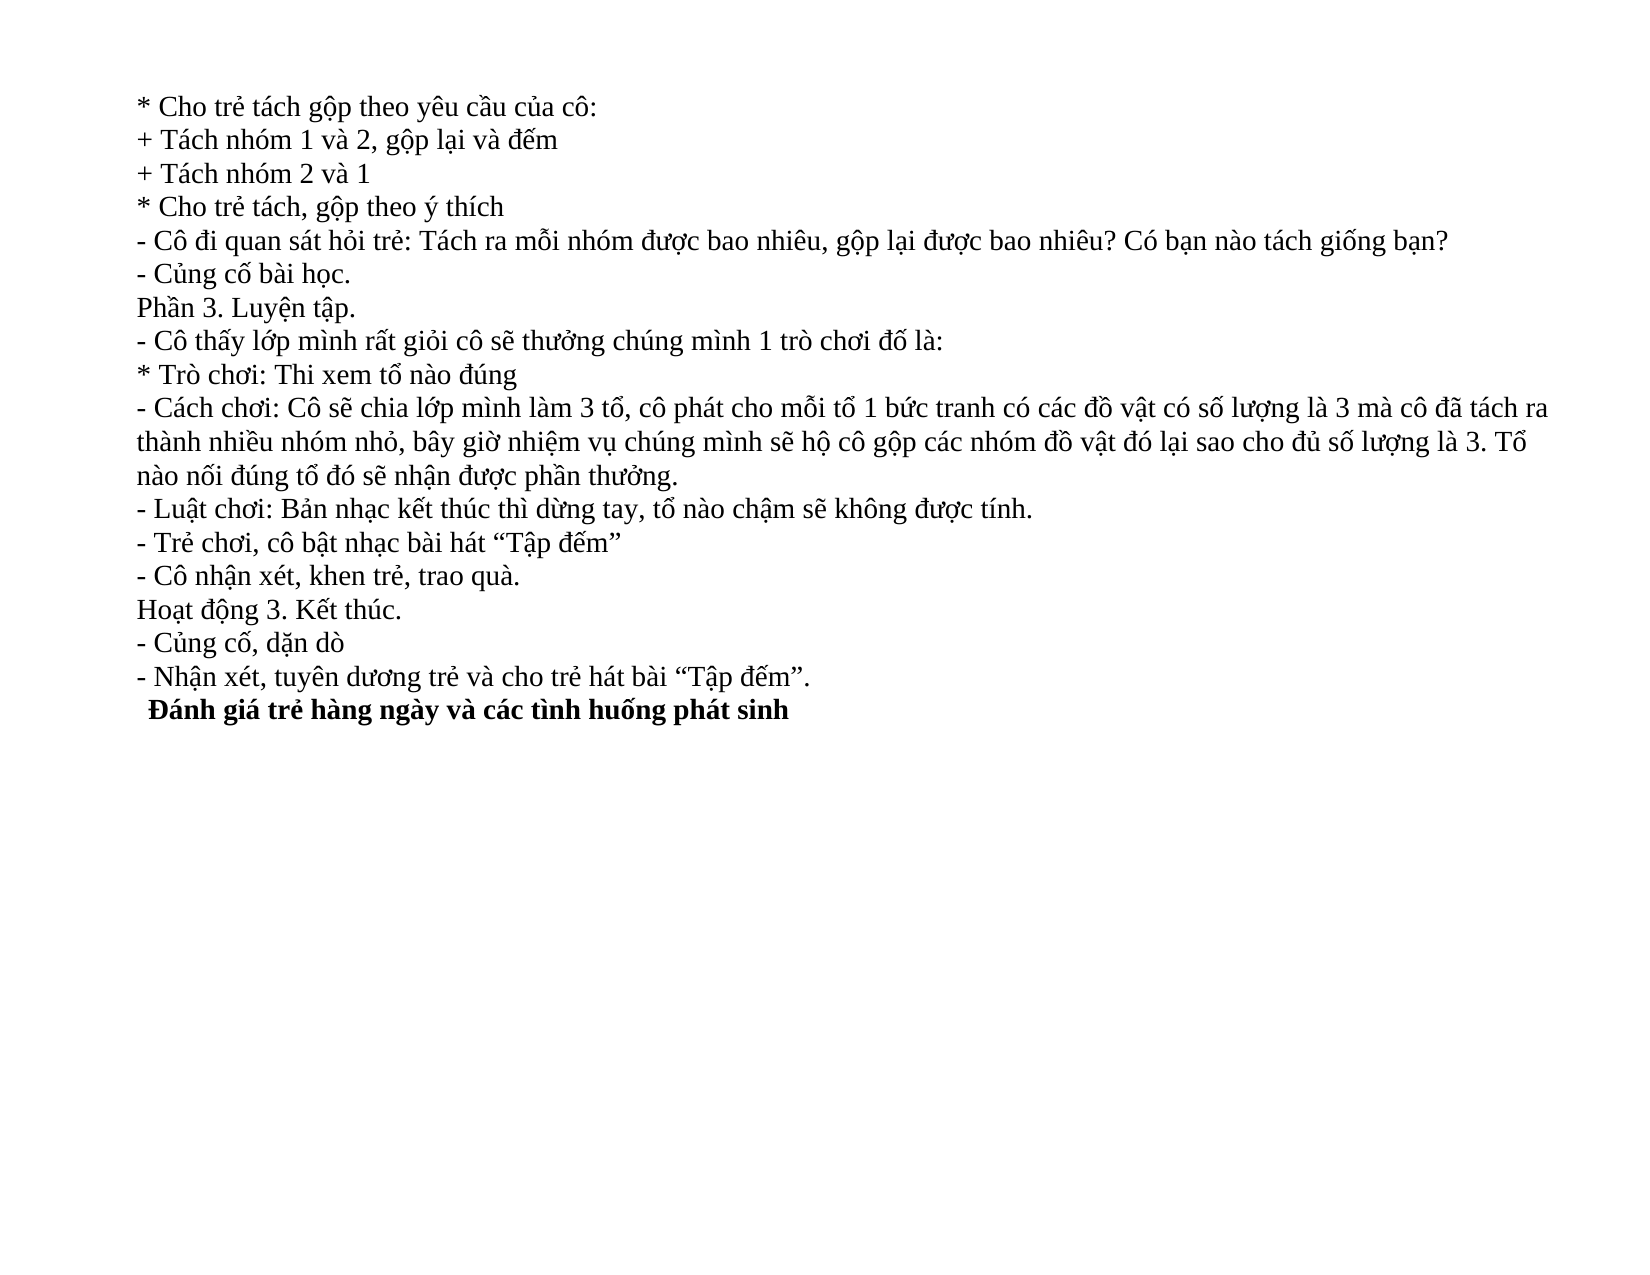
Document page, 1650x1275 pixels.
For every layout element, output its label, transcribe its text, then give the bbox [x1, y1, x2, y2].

text - Củng cố, dặn dò [136, 625, 1561, 659]
text + Tách nhóm 2 và 1 [136, 156, 1561, 189]
text - Cô nhận xét, khen trẻ, trao quà. [136, 558, 1561, 592]
text Đánh giá trẻ hàng ngày và các tình huống phát sinh [148, 692, 1521, 726]
text - Củng cố bài học. [136, 256, 1561, 290]
text - Luật chơi: Bản nhạc kết thúc thì dừng tay, tổ nào chậm sẽ không được tính. [136, 491, 1561, 525]
text - Nhận xét, tuyên dương trẻ và cho trẻ hát bài “Tập đếm”. [136, 659, 1561, 692]
text - Cô thấy lớp mình rất giỏi cô sẽ thưởng chúng mình 1 trò chơi đố là: [136, 323, 1561, 357]
text - Cách chơi: Cô sẽ chia lớp mình làm 3 tổ, cô phát cho mỗi tổ 1 bức tranh có các đồ vật có số lượng là 3 mà cô đã tách ra thành nhiều nhóm nhỏ, bây giờ nhiệm vụ chúng mình sẽ hộ cô gộp các nhóm đồ vật đó lại sao cho đủ số lượng là 3. Tổ nào nối đúng tổ đó sẽ nhận được phần thưởng. [136, 391, 1561, 491]
text + Tách nhóm 1 và 2, gộp lại và đếm [136, 122, 1561, 156]
text * Trò chơi: Thi xem tổ nào đúng [136, 357, 1561, 391]
text - Cô đi quan sát hỏi trẻ: Tách ra mỗi nhóm được bao nhiêu, gộp lại được bao nhiêu? Có bạn nào tách giống bạn? [136, 223, 1561, 256]
text * Cho trẻ tách gộp theo yêu cầu của cô: [136, 89, 1561, 122]
text Phần 3. Luyện tập. [136, 290, 1561, 323]
text * Cho trẻ tách, gộp theo ý thích [136, 189, 1561, 223]
text - Trẻ chơi, cô bật nhạc bài hát “Tập đếm” [136, 525, 1561, 558]
text Hoạt động 3. Kết thúc. [136, 592, 1561, 625]
